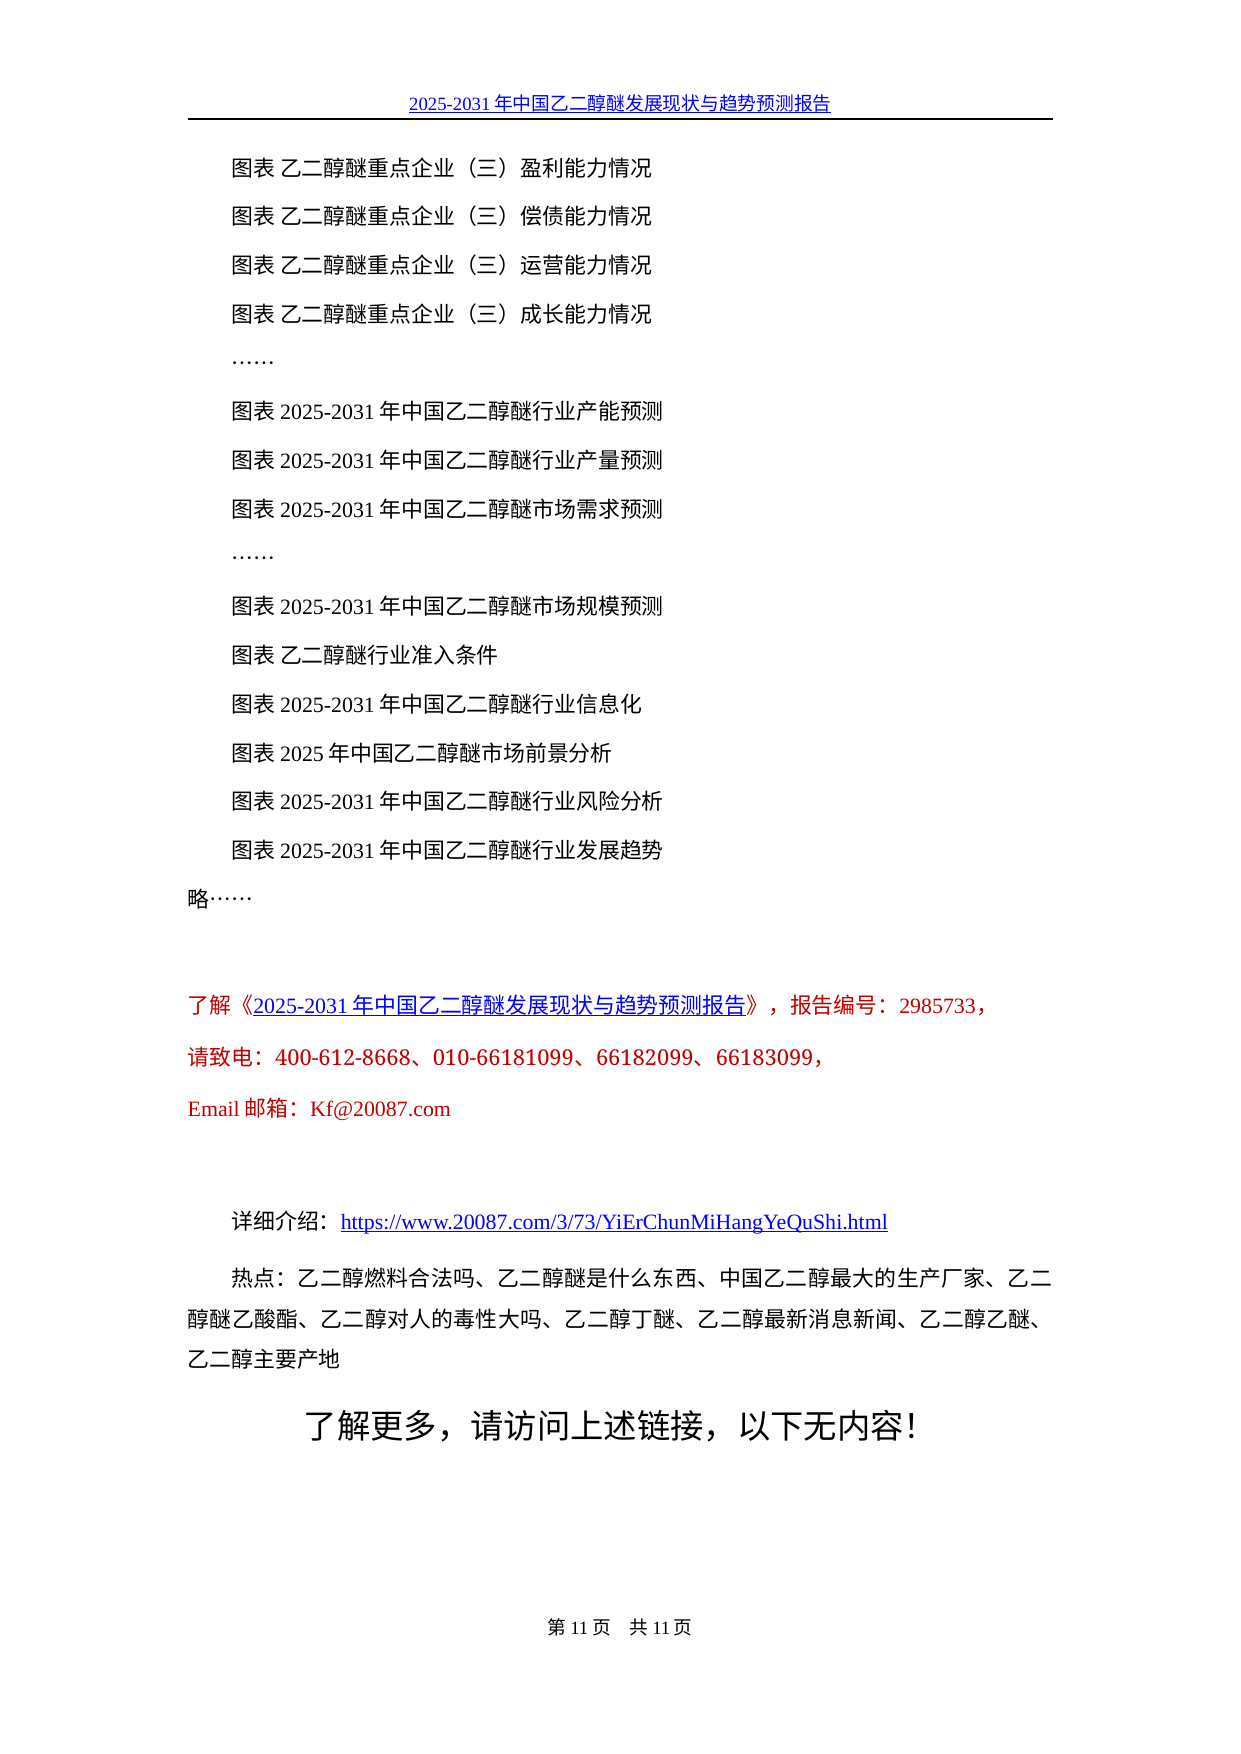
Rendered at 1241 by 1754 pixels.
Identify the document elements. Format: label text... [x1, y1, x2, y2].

text 了解《2025-2031年中国乙二醇醚发展现状与趋势预测报告》，报告编号：2985733， [187, 988, 1053, 1020]
text Email邮箱：Kf@20087.com [187, 1091, 1053, 1123]
text 热点：乙二醇燃料合法吗、乙二醇醚是什么东西、中国乙二醇最大的生产厂家、乙二醇醚乙酸酯、乙二醇对人的毒性大吗、乙二醇丁醚、乙二醇最新消息新闻、乙二醇乙醚、乙二醇主要产地 [187, 1261, 1053, 1374]
text 请致电：400-612-8668、010-66181099、66182099、66183099， [187, 1039, 1053, 1072]
text 详细介绍：https://www.20087.com/3/73/YiErChunMiHangYeQuShi.html [187, 1204, 1053, 1236]
title 了解更多，请访问上述链接，以下无内容！ [187, 1392, 1053, 1457]
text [187, 150, 1053, 914]
